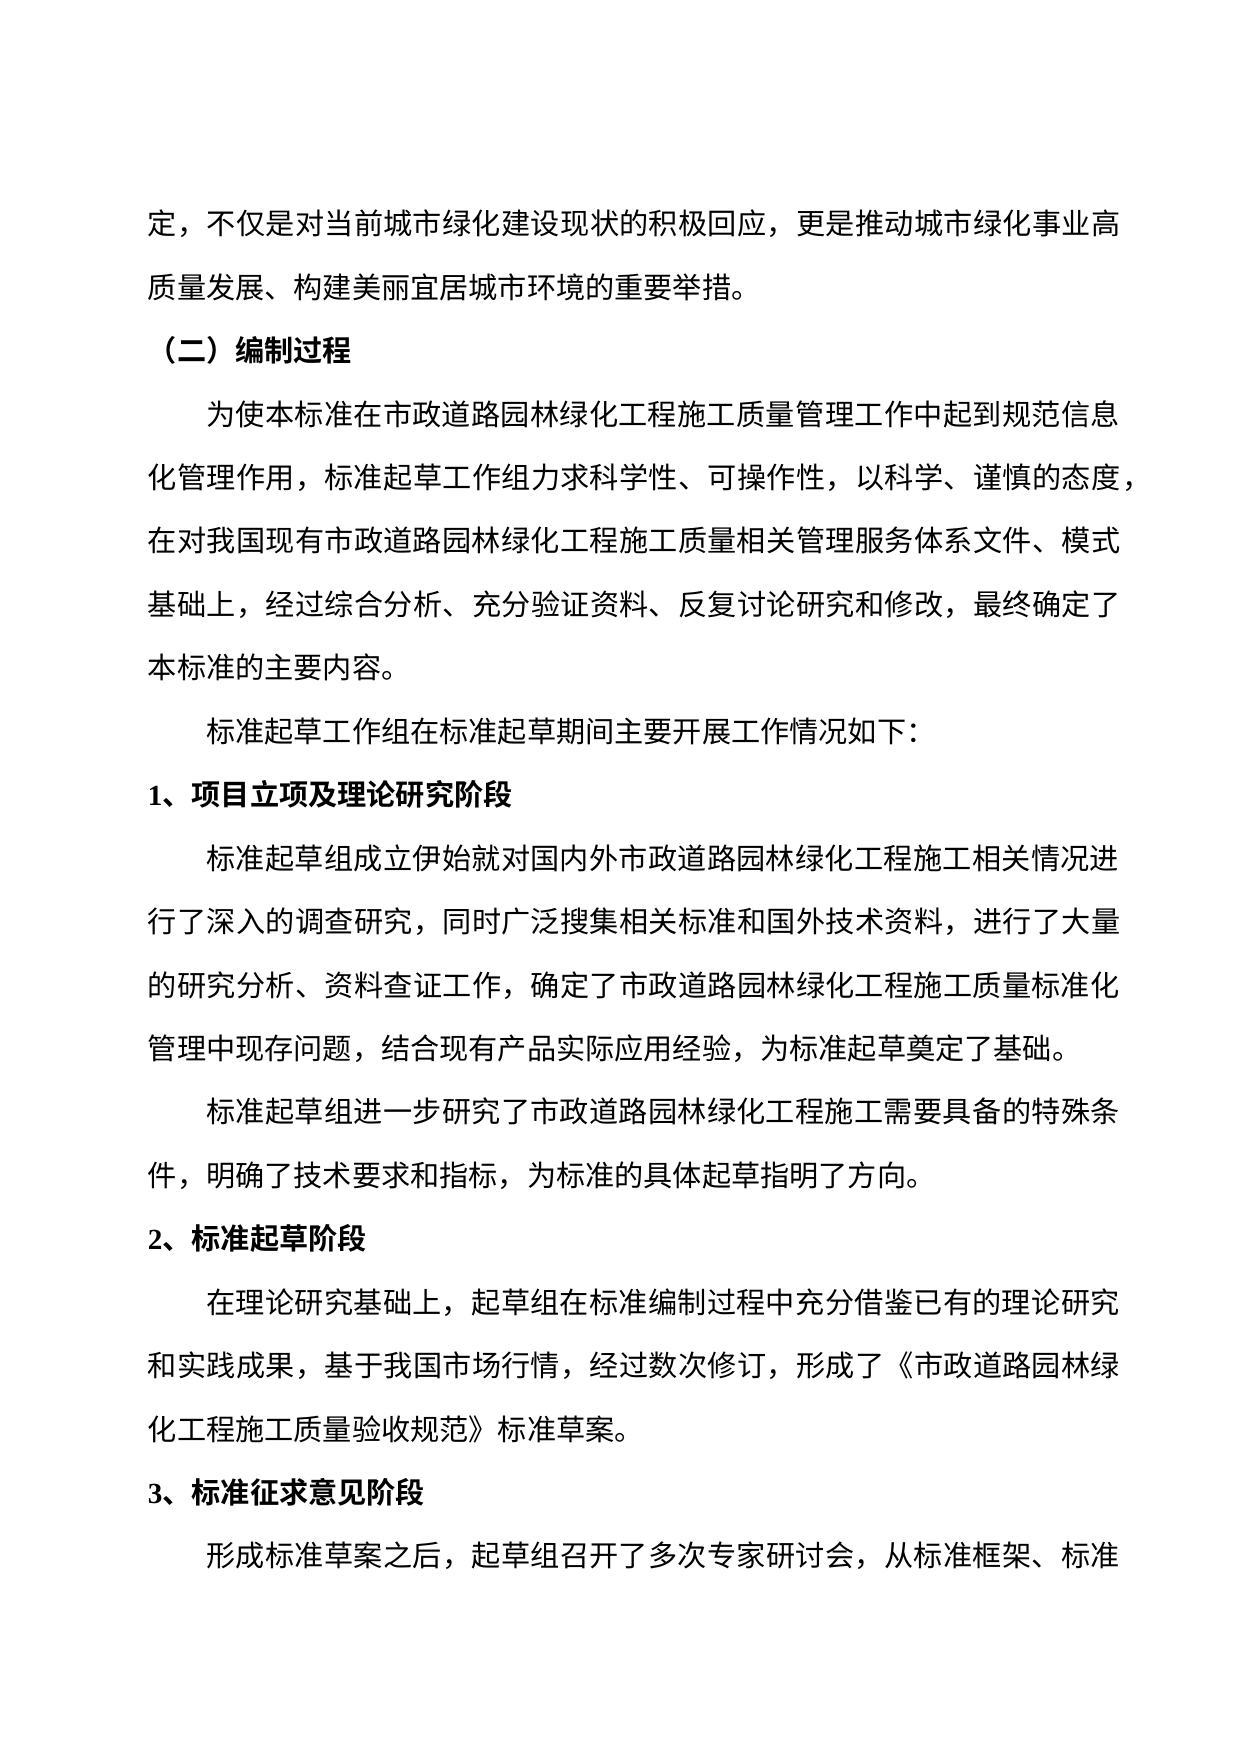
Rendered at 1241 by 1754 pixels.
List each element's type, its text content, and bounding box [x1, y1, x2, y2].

text 标准起草工作组在标准起草期间主要开展工作情况如下： [148, 708, 1122, 751]
text 标准起草组进一步研究了市政道路园林绿化工程施工需要具备的特殊条件，明确了技术要求和指标，为标准的具体起草指明了方向。 [148, 1089, 1122, 1195]
text 1、项目立项及理论研究阶段 [148, 772, 1122, 814]
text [148, 1533, 1122, 1575]
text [148, 201, 1122, 307]
text 在理论研究基础上，起草组在标准编制过程中充分借鉴已有的理论研究和实践成果，基于我国市场行情，经过数次修订，形成了《市政道路园林绿化工程施工质量验收规范》标准草案。 [148, 1279, 1122, 1448]
text 3、标准征求意见阶段 [148, 1469, 1122, 1512]
text 标准起草组成立伊始就对国内外市政道路园林绿化工程施工相关情况进行了深入的调查研究，同时广泛搜集相关标准和国外技术资料，进行了大量的研究分析、资料查证工作，确定了市政道路园林绿化工程施工质量标准化管理中现存问题，结合现有产品实际应用经验，为标准起草奠定了基础。 [148, 835, 1122, 1068]
text （二）编制过程 [148, 328, 1122, 370]
text 2、标准起草阶段 [148, 1216, 1122, 1258]
text 为使本标准在市政道路园林绿化工程施工质量管理工作中起到规范信息化管理作用，标准起草工作组力求科学性、可操作性，以科学、谨慎的态度，在对我国现有市政道路园林绿化工程施工质量相关管理服务体系文件、模式基础上，经过综合分析、充分验证资料、反复讨论研究和修改，最终确定了本标准的主要内容。 [148, 391, 1122, 687]
